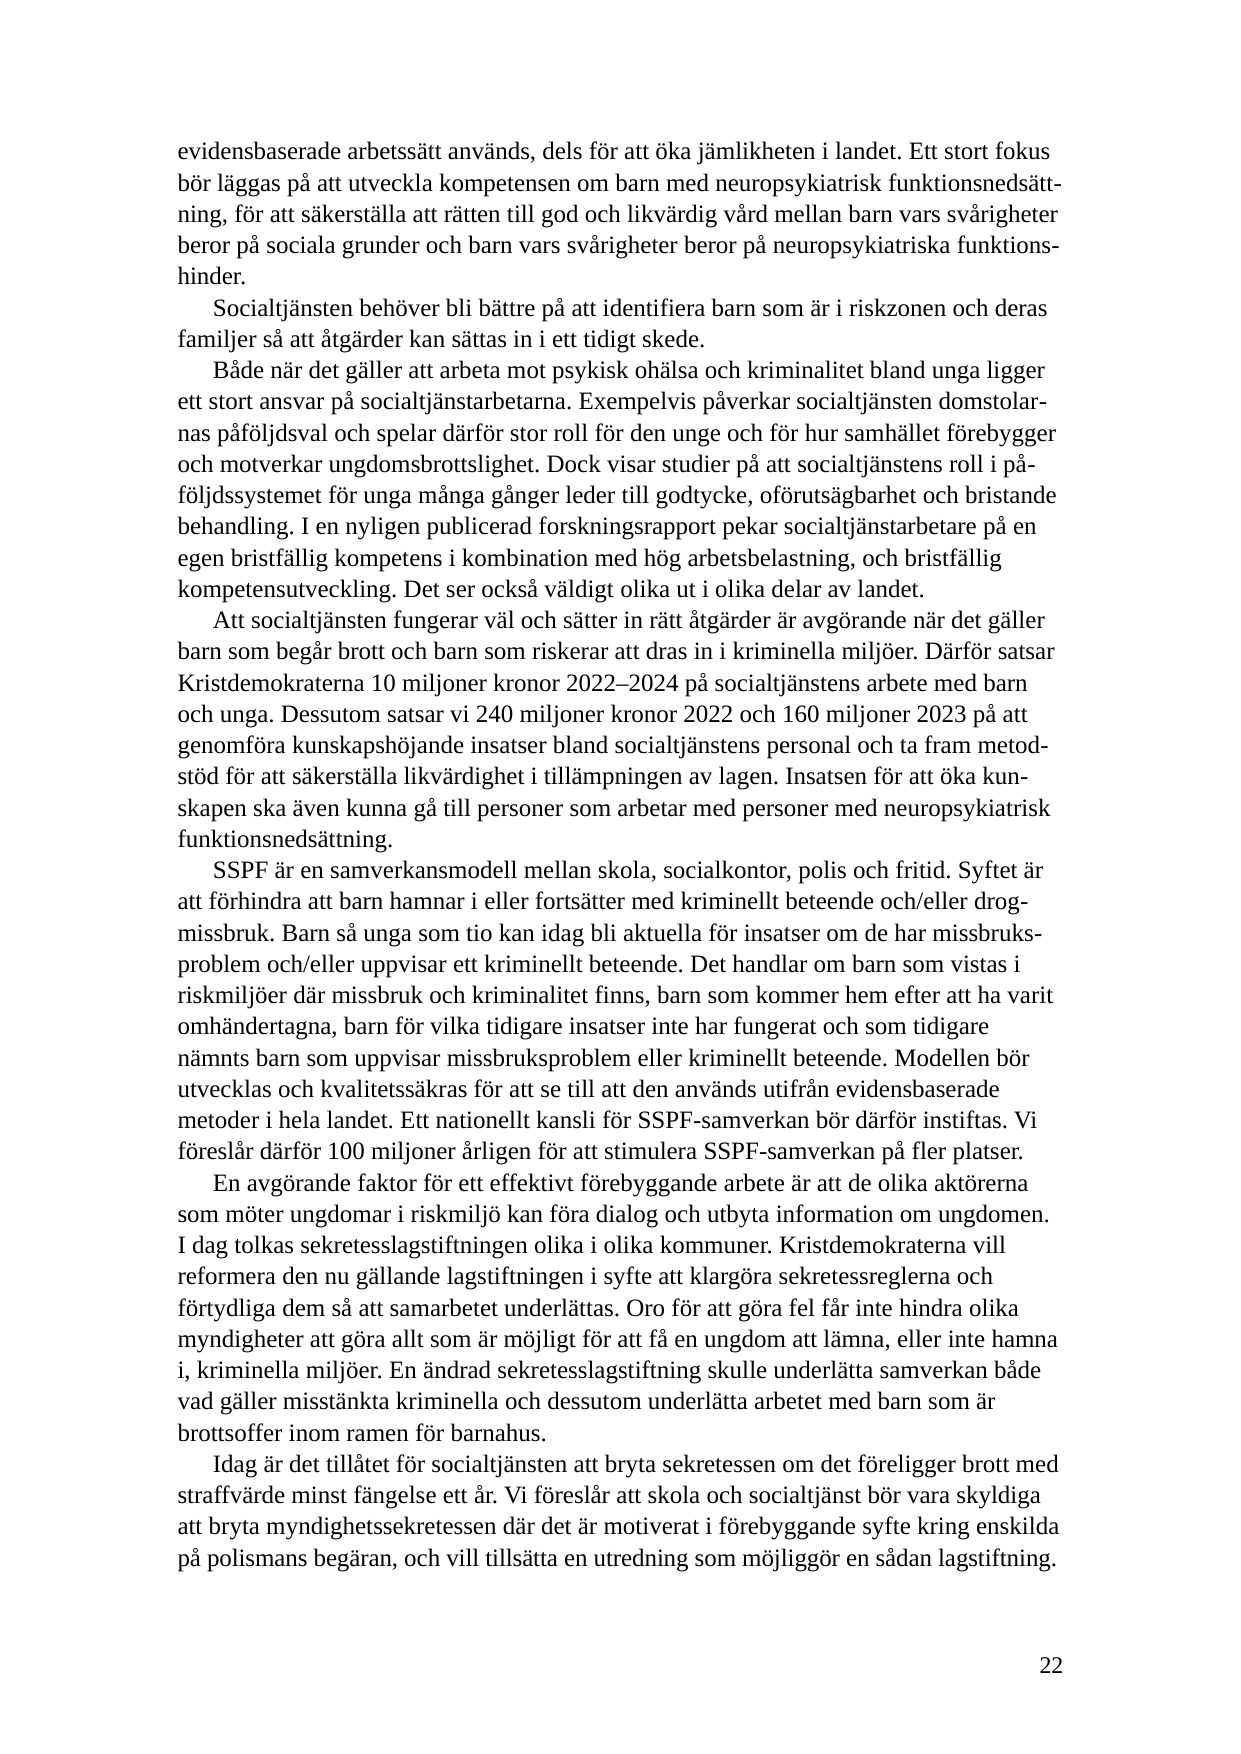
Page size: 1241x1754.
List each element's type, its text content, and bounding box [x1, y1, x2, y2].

text Socialtjänsten behöver bli bättre på att identifiera barn som är i riskzonen och deras familjer så att åtgärder kan sättas in i ett tidigt skede. [177, 290, 1063, 353]
text SSPF är en samverkansmodell mellan skola, socialkontor, polis och fritid. Syftet är att förhindra att barn hamnar i eller fortsätter med kriminellt beteende och/eller drogmissbruk. Barn så unga som tio kan idag bli aktuella för insatser om de har missbruksproblem och/eller uppvisar ett kriminellt beteende. Det handlar om barn som vistas i riskmiljöer där missbruk och kriminalitet finns, barn som kommer hem efter att ha varit omhändertagna, barn för vilka tidigare insatser inte har fungerat och som tidigare nämnts barn som uppvisar missbruksproblem eller kriminellt beteende. Modellen bör utvecklas och kvalitetssäkras för att se till att den används utifrån evidensbaserade metoder i hela landet. Ett nationellt kansli för SSPF-samverkan bör därför instiftas. Vi föreslår därför 100 miljoner årligen för att stimulera SSPF-samverkan på fler platser. [177, 853, 1063, 1165]
text Att socialtjänsten fungerar väl och sätter in rätt åtgärder är avgörande när det gäller barn som begår brott och barn som riskerar att dras in i kriminella miljöer. Därför satsar Kristdemokraterna 10 miljoner kronor 2022–2024 på socialtjänstens arbete med barn och unga. Dessutom satsar vi 240 miljoner kronor 2022 och 160 miljoner 2023 på att genomföra kunskapshöjande insatser bland socialtjänstens personal och ta fram metodstöd för att säkerställa likvärdighet i tillämpningen av lagen. Insatsen för att öka kunskapen ska även kunna gå till personer som arbetar med personer med neuropsykiatrisk funktionsnedsättning. [177, 603, 1063, 853]
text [177, 134, 1063, 290]
text Både när det gäller att arbeta mot psykisk ohälsa och kriminalitet bland unga ligger ett stort ansvar på socialtjänstarbetarna. Exempelvis påverkar socialtjänsten domstolarnas påföljdsval och spelar därför stor roll för den unge och för hur samhället förebygger och motverkar ungdomsbrottslighet. Dock visar studier på att socialtjänstens roll i påföljdssystemet för unga många gånger leder till godtycke, oförutsägbarhet och bristande behandling. I en nyligen publicerad forskningsrapport pekar socialtjänstarbetare på en egen bristfällig kompetens i kombination med hög arbetsbelastning, och bristfällig kompetensutveckling. Det ser också väldigt olika ut i olika delar av landet. [177, 353, 1063, 603]
text Idag är det tillåtet för socialtjänsten att bryta sekretessen om det föreligger brott med straffvärde minst fängelse ett år. Vi föreslår att skola och socialtjänst bör vara skyldiga att bryta myndighetssekretessen där det är motiverat i förebyggande syfte kring enskilda på polismans begäran, och vill tillsätta en utredning som möjliggör en sådan lagstiftning. [177, 1446, 1063, 1571]
text En avgörande faktor för ett effektivt förebyggande arbete är att de olika aktörerna som möter ungdomar i riskmiljö kan föra dialog och utbyta information om ungdomen. I dag tolkas sekretesslagstiftningen olika i olika kommuner. Kristdemokraterna vill reformera den nu gällande lagstiftningen i syfte att klargöra sekretessreglerna och förtydliga dem så att samarbetet underlättas. Oro för att göra fel får inte hindra olika myndigheter att göra allt som är möjligt för att få en ungdom att lämna, eller inte hamna i, kriminella miljöer. En ändrad sekretesslagstiftning skulle underlätta samverkan både vad gäller misstänkta kriminella och dessutom underlätta arbetet med barn som är brottsoffer inom ramen för barnahus. [177, 1165, 1063, 1446]
